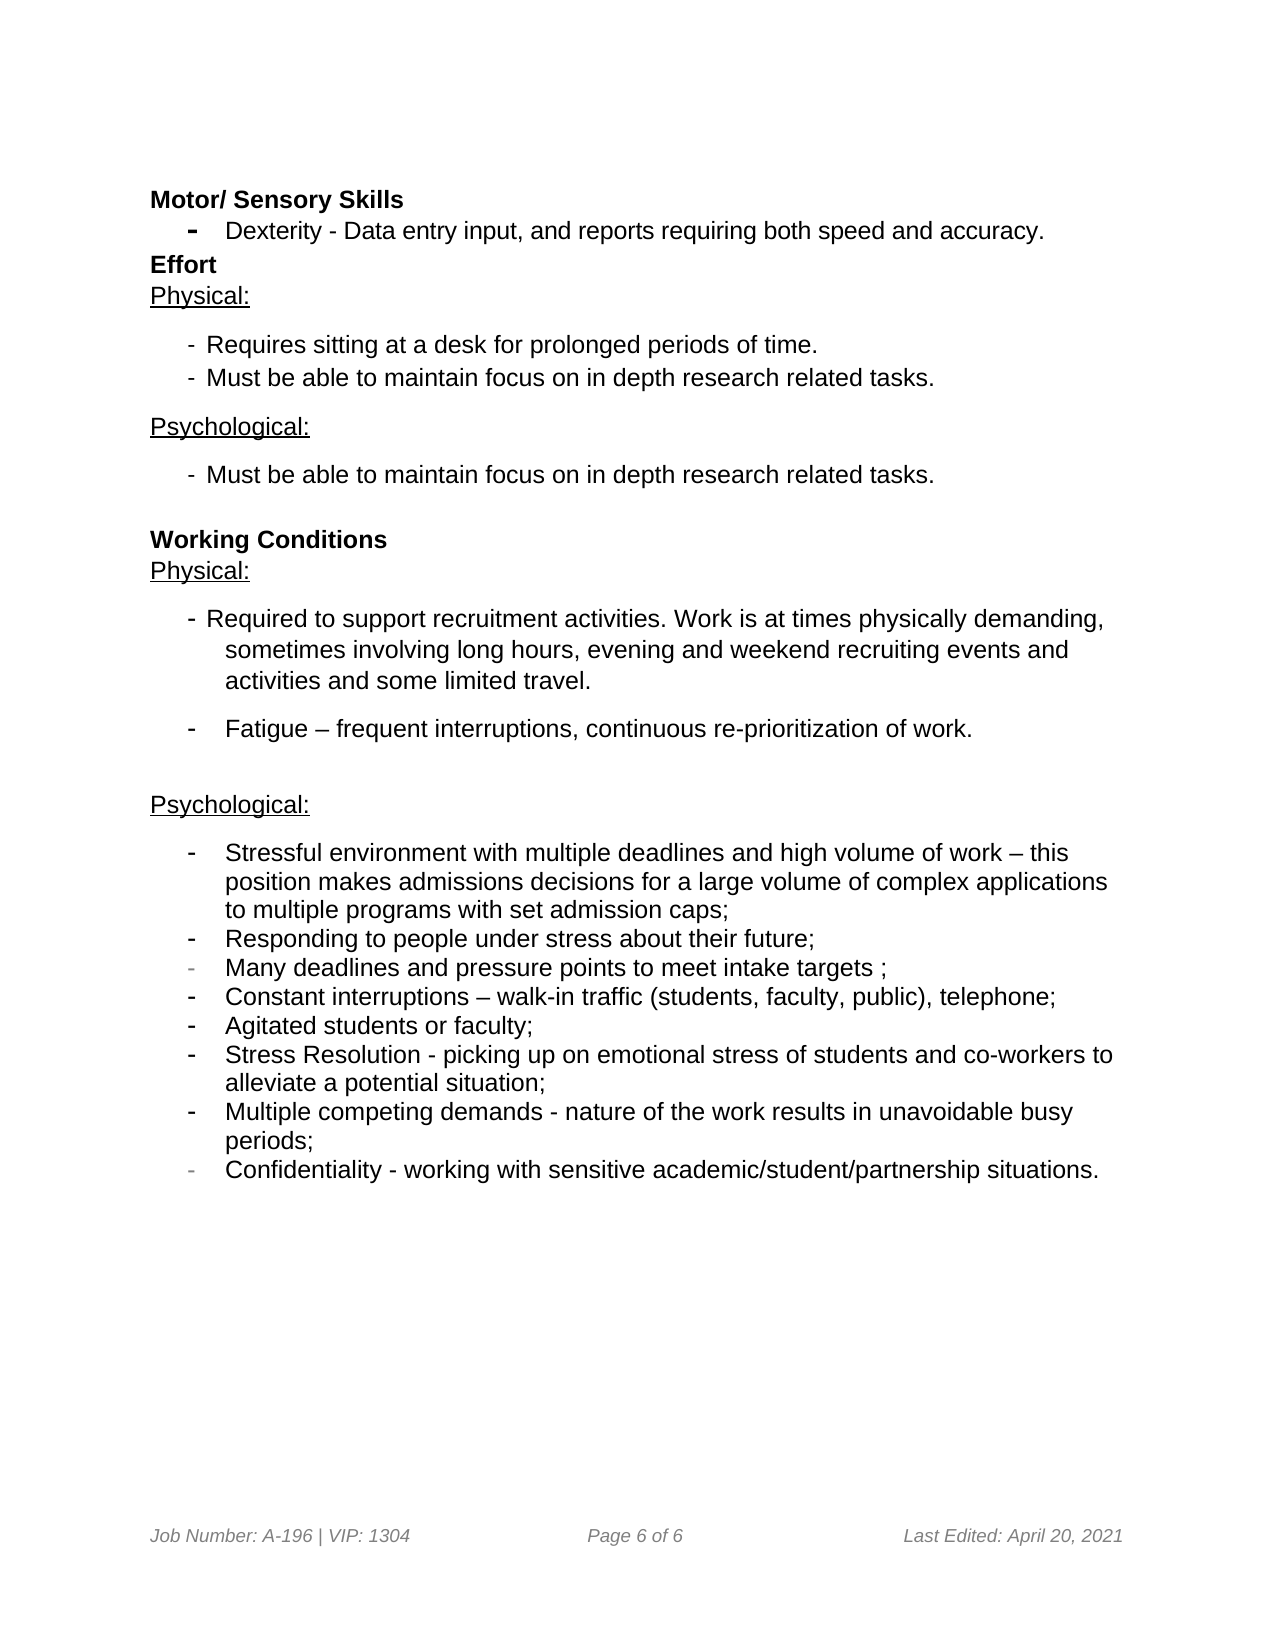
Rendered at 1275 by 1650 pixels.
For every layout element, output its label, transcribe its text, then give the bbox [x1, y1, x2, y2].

list Stress Resolution - picking up on emotional stress of students and co-workers to alleviate a potential situation; [187, 1039, 1125, 1097]
text Physical: [150, 556, 1125, 585]
list Must be able to maintain focus on in depth research related tasks. [187, 459, 1125, 490]
list Required to support recruitment activities. Work is at times physically demanding, sometimes involving long hours, evening and weekend recruiting events and activities and some limited travel. [187, 604, 1125, 695]
subtitle Motor/ Sensory Skills [150, 185, 1125, 214]
list Confidentiality - working with sensitive academic/student/partnership situations. [187, 1155, 1125, 1183]
list Agitated students or faculty; [187, 1011, 1125, 1039]
list Responding to people under stress about their future; [187, 924, 1125, 953]
list Must be able to maintain focus on in depth research related tasks. [187, 362, 1125, 392]
subtitle Working Conditions [150, 525, 1125, 554]
list Many deadlines and pressure points to meet intake targets ; [187, 953, 1125, 982]
subtitle Effort [150, 250, 1125, 279]
text Psychological: [150, 411, 1125, 440]
list Multiple competing demands - nature of the work results in unavoidable busy periods; [187, 1097, 1125, 1155]
list Fatigue – frequent interruptions, continuous re-prioritization of work. [187, 714, 1125, 742]
list Stressful environment with multiple deadlines and high volume of work – this position makes admissions decisions for a large volume of complex applications to multiple programs with set admission caps; [187, 838, 1125, 924]
text Psychological: [150, 790, 1125, 819]
list Dexterity - Data entry input, and reports requiring both speed and accuracy. [187, 216, 1125, 246]
list Requires sitting at a desk for prolonged periods of time. [187, 329, 1125, 359]
text Physical: [150, 281, 1125, 310]
list Constant interruptions – walk-in traffic (students, faculty, public), telephone; [187, 982, 1125, 1011]
